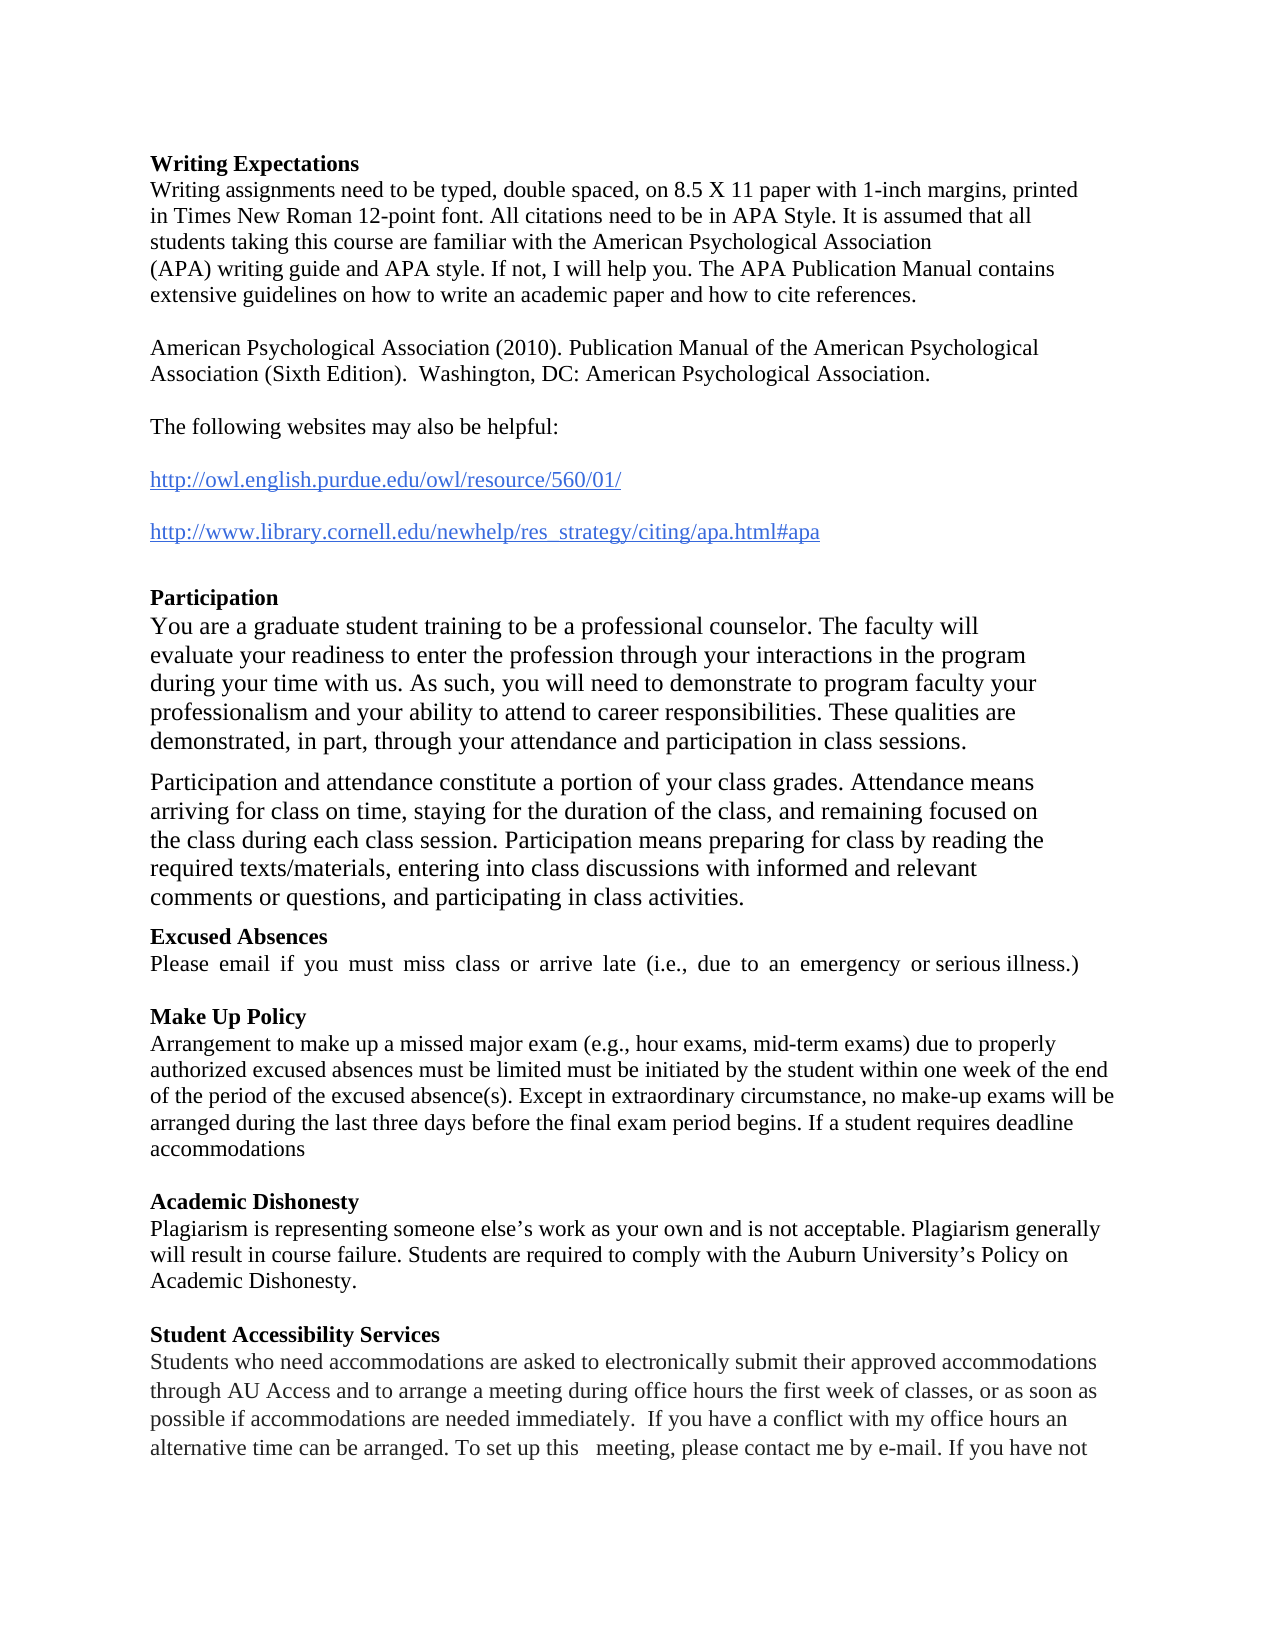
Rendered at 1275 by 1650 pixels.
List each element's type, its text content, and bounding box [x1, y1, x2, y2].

text Excused Absences [150, 923, 1127, 950]
text Arrangement to make up a missed major exam (e.g., hour exams, mid-term exams) due to properly authorized excused absences must be limited must be initiated by the student within one week of the end of the period of the excused absence(s). Except in extraordinary circumstance, no make-up exams will be arranged during the last three days before the final exam period begins. If a student requires deadline accommodations [150, 1030, 1127, 1161]
text http://www.library.cornell.edu/newhelp/res_strategy/citing/apa.html#apa [150, 518, 1127, 544]
text Please email if you must miss class or arrive late (i.e., due to an emergency or serious illness.) [150, 950, 1127, 976]
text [150, 1347, 1127, 1461]
text (APA) writing guide and APA style. If not, I will help you. The APA Publication Manual contains extensive guidelines on how to write an academic paper and how to cite references. [150, 255, 1116, 308]
text Participation [150, 585, 1119, 611]
text The following websites may also be helpful: [150, 413, 630, 439]
text http://owl.english.purdue.edu/owl/resource/560/01/ [150, 466, 693, 492]
text Writing Expectations [150, 150, 1127, 176]
text Academic Dishonesty [150, 1188, 1127, 1214]
text Make Up Policy [150, 1003, 1127, 1029]
text Student Accessibility Services [150, 1321, 1127, 1347]
text American Psychological Association (2010). Publication Manual of the American Psychological Association (Sixth Edition). Washington, DC: American Psychological Association. [150, 334, 1091, 387]
text Writing assignments need to be typed, double spaced, on 8.5 X 11 paper with 1-inch margins, printed in Times New Roman 12-point font. All citations need to be in APA Style. It is assumed that all students taking this course are familiar with the American Psychological Association [150, 176, 1089, 255]
text Participation and attendance constitute a portion of your class grades. Attendance means arriving for class on time, staying for the duration of the class, and remaining focused on the class during each class session. Participation means preparing for class by reading the required texts/materials, entering into class discussions with informed and relevant comments or questions, and participating in class activities. [150, 767, 1052, 911]
text Plagiarism is representing someone else’s work as your own and is not acceptable. Plagiarism generally will result in course failure. Students are required to comply with the Auburn University’s Policy on Academic Dishonesty. [150, 1215, 1127, 1294]
text You are a graduate student training to be a professional counselor. The faculty will evaluate your readiness to enter the profession through your interactions in the program during your time with us. As such, you will need to demonstrate to program faculty your professionalism and your ability to attend to career responsibilities. These qualities are demonstrated, in part, through your attendance and participation in class sessions. [150, 611, 1057, 755]
